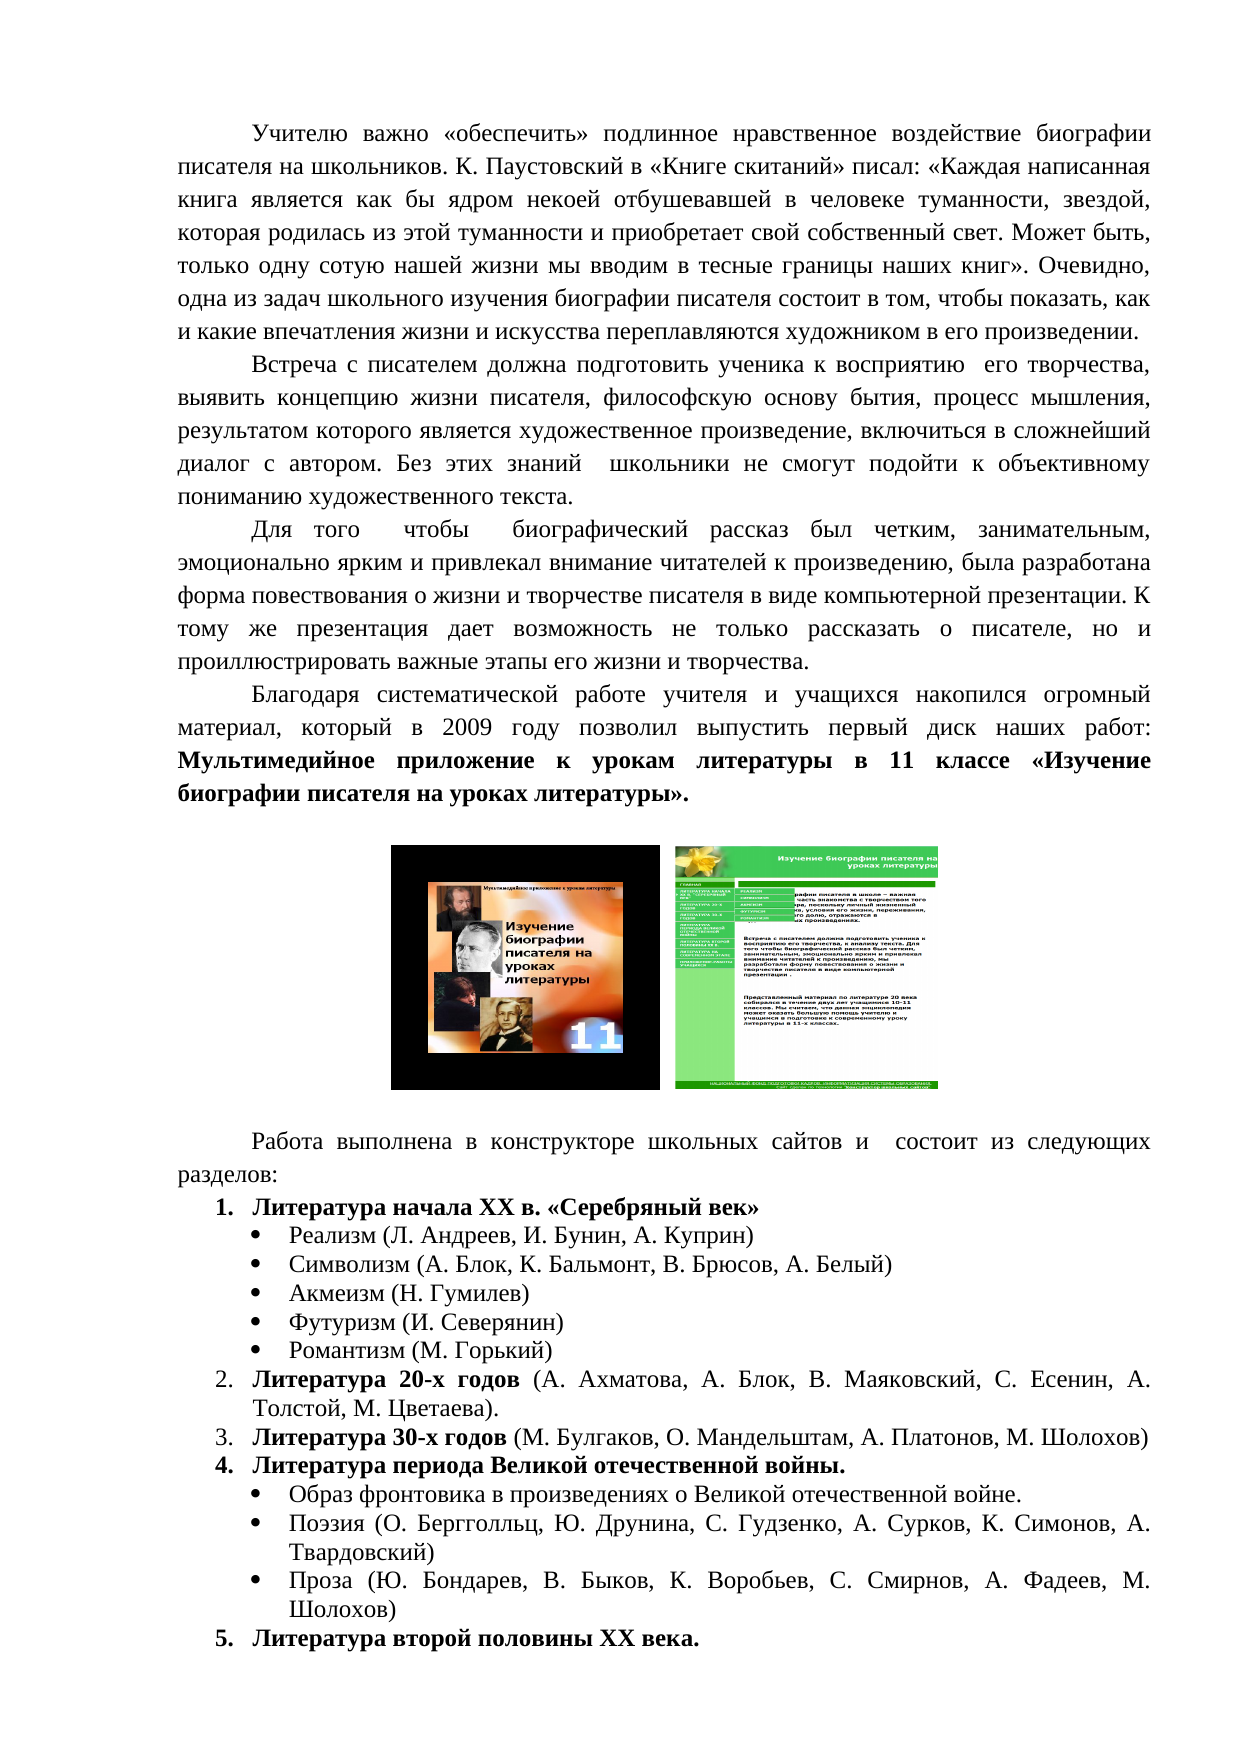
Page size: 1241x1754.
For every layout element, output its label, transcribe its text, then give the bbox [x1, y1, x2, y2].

list Футуризм (И. Северянин) [251, 1307, 1152, 1336]
list Проза (Ю. Бондарев, В. Быков, К. Воробьев, С. Смирнов, А. Фадеев, М. Шолохов) [251, 1566, 1152, 1623]
text Благодаря систематической работе учителя и учащихся накопился огромный материал, который в 2009 году позволил выпустить первый диск наших работ: Мультимедийное приложение к урокам литературы в 11 классе «Изучение биографии писателя на уроках литературы». [177, 679, 1152, 807]
list Литература второй половины ХХ века. [215, 1623, 1152, 1652]
list Символизм (А. Блок, К. Бальмонт, В. Брюсов, А. Белый) [251, 1249, 1152, 1278]
picture [675, 846, 938, 1089]
text Учителю важно «обеспечить» подлинное нравственное воздействие биографии писателя на школьников. К. Паустовский в «Книге скитаний» писал: «Каждая написанная книга является как бы ядром некоей отбушевавшей в человеке туманности, звездой, которая родилась из этой туманности и приобретает свой собственный свет. Может быть, только одну сотую нашей жизни мы вводим в тесные границы наших книг». Очевидно, одна из задач школьного изучения биографии писателя состоит в том, чтобы показать, как и какие впечатления жизни и искусства переплавляются художником в его произведении. [177, 118, 1152, 345]
list Литература 20-х годов (А. Ахматова, А. Блок, В. Маяковский, С. Есенин, А. Толстой, М. Цветаева). [215, 1364, 1152, 1422]
picture [428, 882, 623, 1053]
list Акмеизм (Н. Гумилев) [251, 1278, 1152, 1307]
list Образ фронтовика в произведениях о Великой отечественной войне. [251, 1479, 1152, 1508]
list Литература периода Великой отечественной войны. [215, 1451, 1152, 1479]
text Работа выполнена в конструкторе школьных сайтов и состоит из следующих разделов: [177, 1126, 1152, 1188]
list Романтизм (М. Горький) [251, 1336, 1152, 1364]
list Литература 30-х годов (М. Булгаков, О. Мандельштам, А. Платонов, М. Шолохов) [215, 1422, 1152, 1451]
text Встреча с писателем должна подготовить ученика к восприятию его творчества, выявить концепцию жизни писателя, философскую основу бытия, процесс мышления, результатом которого является художественное произведение, включиться в сложнейший диалог с автором. Без этих знаний школьники не смогут подойти к объективному пониманию художественного текста. [177, 349, 1152, 510]
text Для того чтобы биографический рассказ был четким, занимательным, эмоционально ярким и привлекал внимание читателей к произведению, была разработана форма повествования о жизни и творчестве писателя в виде компьютерной презентации. К тому же презентация дает возможность не только рассказать о писателе, но и проиллюстрировать важные этапы его жизни и творчества. [177, 514, 1152, 675]
list Поэзия (О. Бергголльц, Ю. Друнина, С. Гудзенко, А. Сурков, К. Симонов, А. Твардовский) [251, 1508, 1152, 1566]
list Реализм (Л. Андреев, И. Бунин, А. Куприн) [251, 1221, 1152, 1249]
list Литература начала ХХ в. «Серебряный век» [215, 1192, 1152, 1221]
